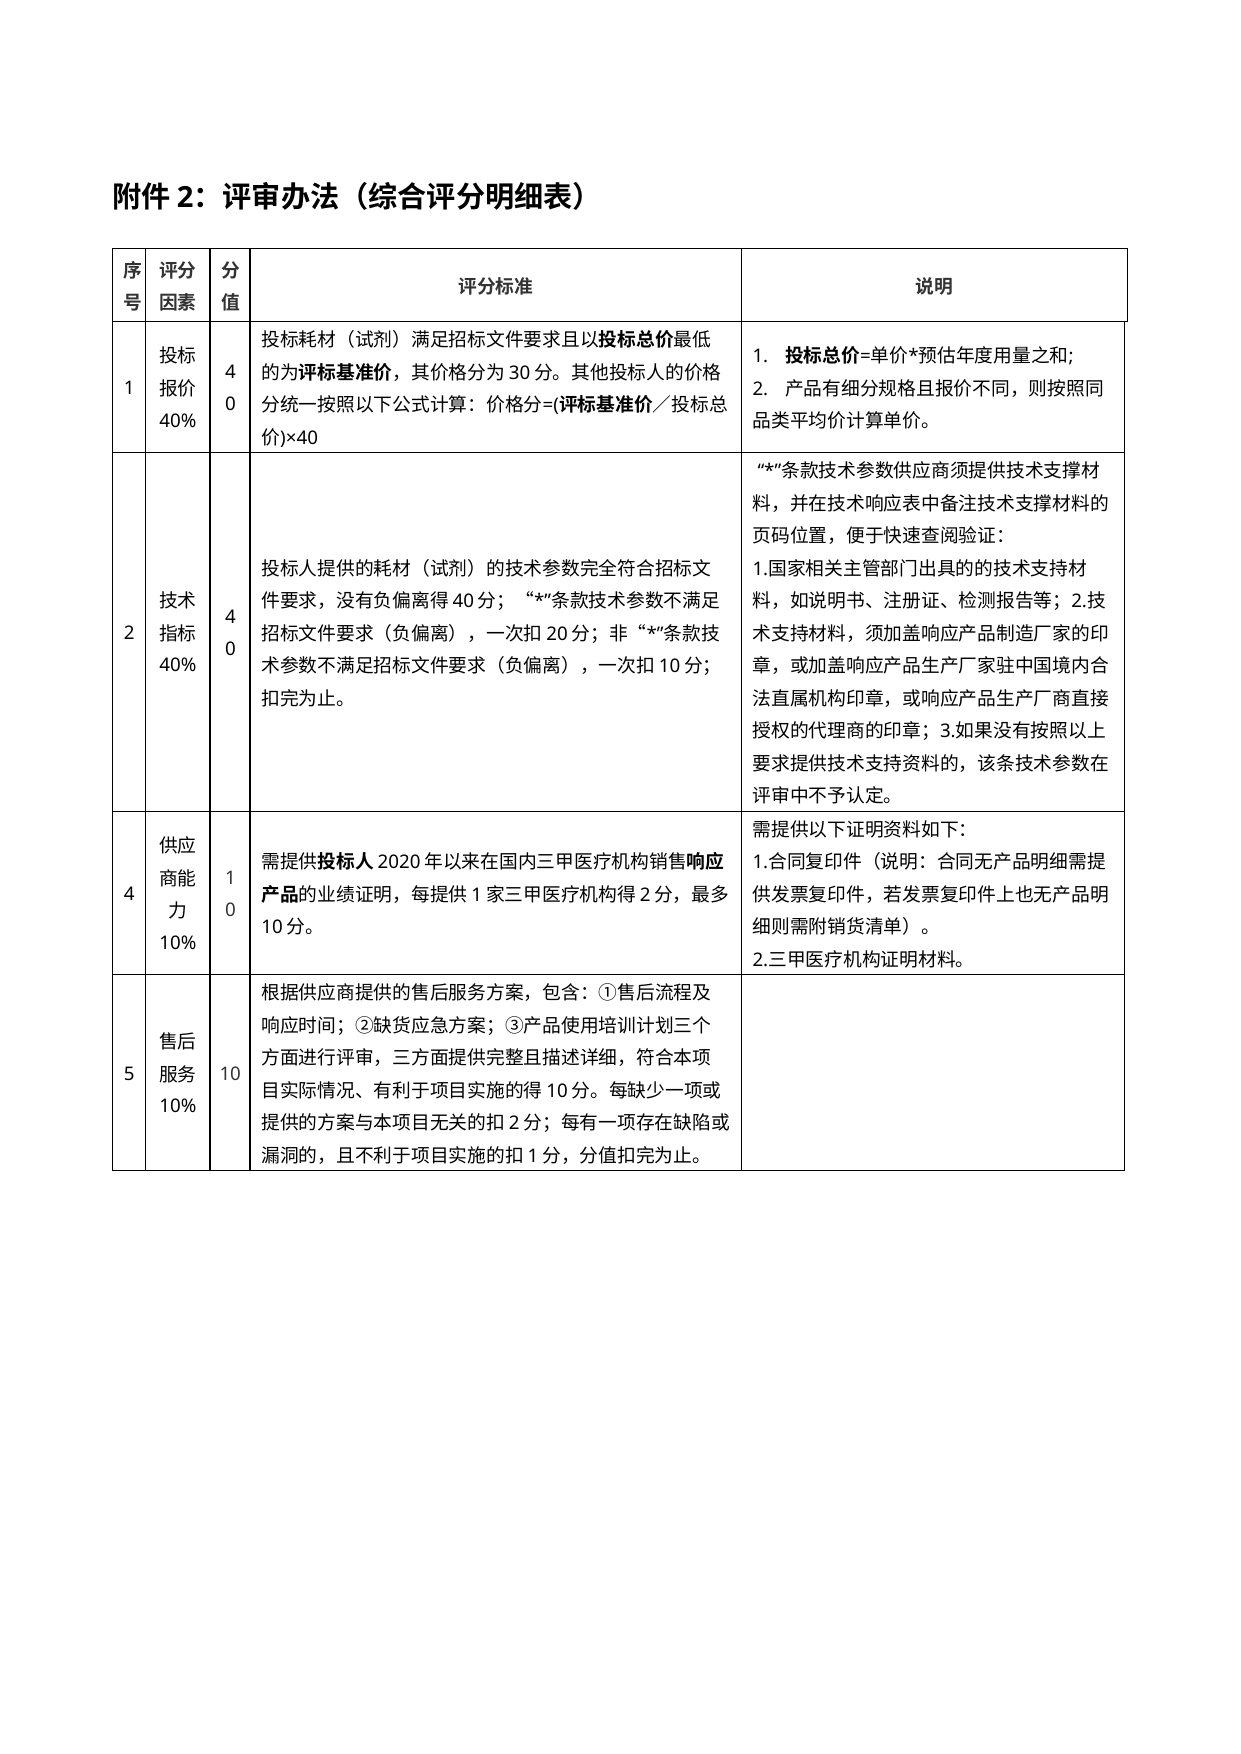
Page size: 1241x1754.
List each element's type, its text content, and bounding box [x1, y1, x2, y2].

table_cell 4 [113, 812, 145, 974]
table_cell 投标耗材（试剂）满足招标文件要求且以投标总价最低的为评标基准价，其价格分为30分。其他投标人的价格分统一按照以下公式计算：价格分=(评标基准价／投标总价)×40 [251, 322, 741, 452]
table_cell [742, 975, 1124, 1170]
table_cell 投标报价 40% [146, 322, 209, 452]
table_cell 40 [211, 322, 249, 452]
table_cell 1 [113, 322, 145, 452]
table_header 评分因素 [146, 249, 209, 321]
table_header 分值 [211, 249, 249, 321]
table_cell 40 [211, 453, 249, 811]
table_cell 5 [113, 975, 145, 1170]
table_header 说明 [742, 249, 1127, 321]
table_cell 技术指标 40% [146, 453, 209, 811]
table_header 评分标准 [251, 249, 741, 321]
table_cell 投标总价=单价*预估年度用量之和; 产品有细分规格且报价不同，则按照同品类平均价计算单价。 [742, 322, 1124, 452]
table_cell 需提供以下证明资料如下： 1.合同复印件（说明：合同无产品明细需提供发票复印件，若发票复印件上也无产品明细则需附销货清单）。 2.三甲医疗机构证明材料。 [742, 812, 1124, 974]
table_cell “*”条款技术参数供应商须提供技术支撑材料，并在技术响应表中备注技术支撑材料的页码位置，便于快速查阅验证： 1.国家相关主管部门出具的的技术支持材料，如说明书、注册证、检测报告等；2.技术支持材料，须加盖响应产品制造厂家的印章，或加盖响应产品生产厂家驻中国境内合法直属机构印章，或响应产品生产厂商直接授权的代理商的印章；3.如果没有按照以上要求提供技术支持资料的，该条技术参数在评审中不予认定。 [742, 453, 1124, 811]
table_cell 2 [113, 453, 145, 811]
table_cell 需提供投标人2020年以来在国内三甲医疗机构销售响应产品的业绩证明，每提供1家三甲医疗机构得2分，最多10分。 [251, 812, 741, 974]
table_cell 根据供应商提供的售后服务方案，包含：①售后流程及响应时间；②缺货应急方案；③产品使用培训计划三个方面进行评审，三方面提供完整且描述详细，符合本项目实际情况、有利于项目实施的得10分。每缺少一项或提供的方案与本项目无关的扣2分；每有一项存在缺陷或漏洞的，且不利于项目实施的扣1分，分值扣完为止。 [251, 975, 741, 1170]
text 附件2：评审办法（综合评分明细表） [112, 162, 1128, 227]
table_header 序号 [113, 249, 145, 321]
table_cell 售后服务 10% [146, 975, 209, 1170]
table_cell 10 [211, 812, 249, 974]
table_cell 投标人提供的耗材（试剂）的技术参数完全符合招标文件要求，没有负偏离得40分；“*”条款技术参数不满足招标文件要求（负偏离），一次扣20分；非“*”条款技术参数不满足招标文件要求（负偏离），一次扣10分；扣完为止。 [251, 453, 741, 811]
table_cell 供应商能力 10% [146, 812, 209, 974]
table_cell 10 [211, 975, 249, 1170]
